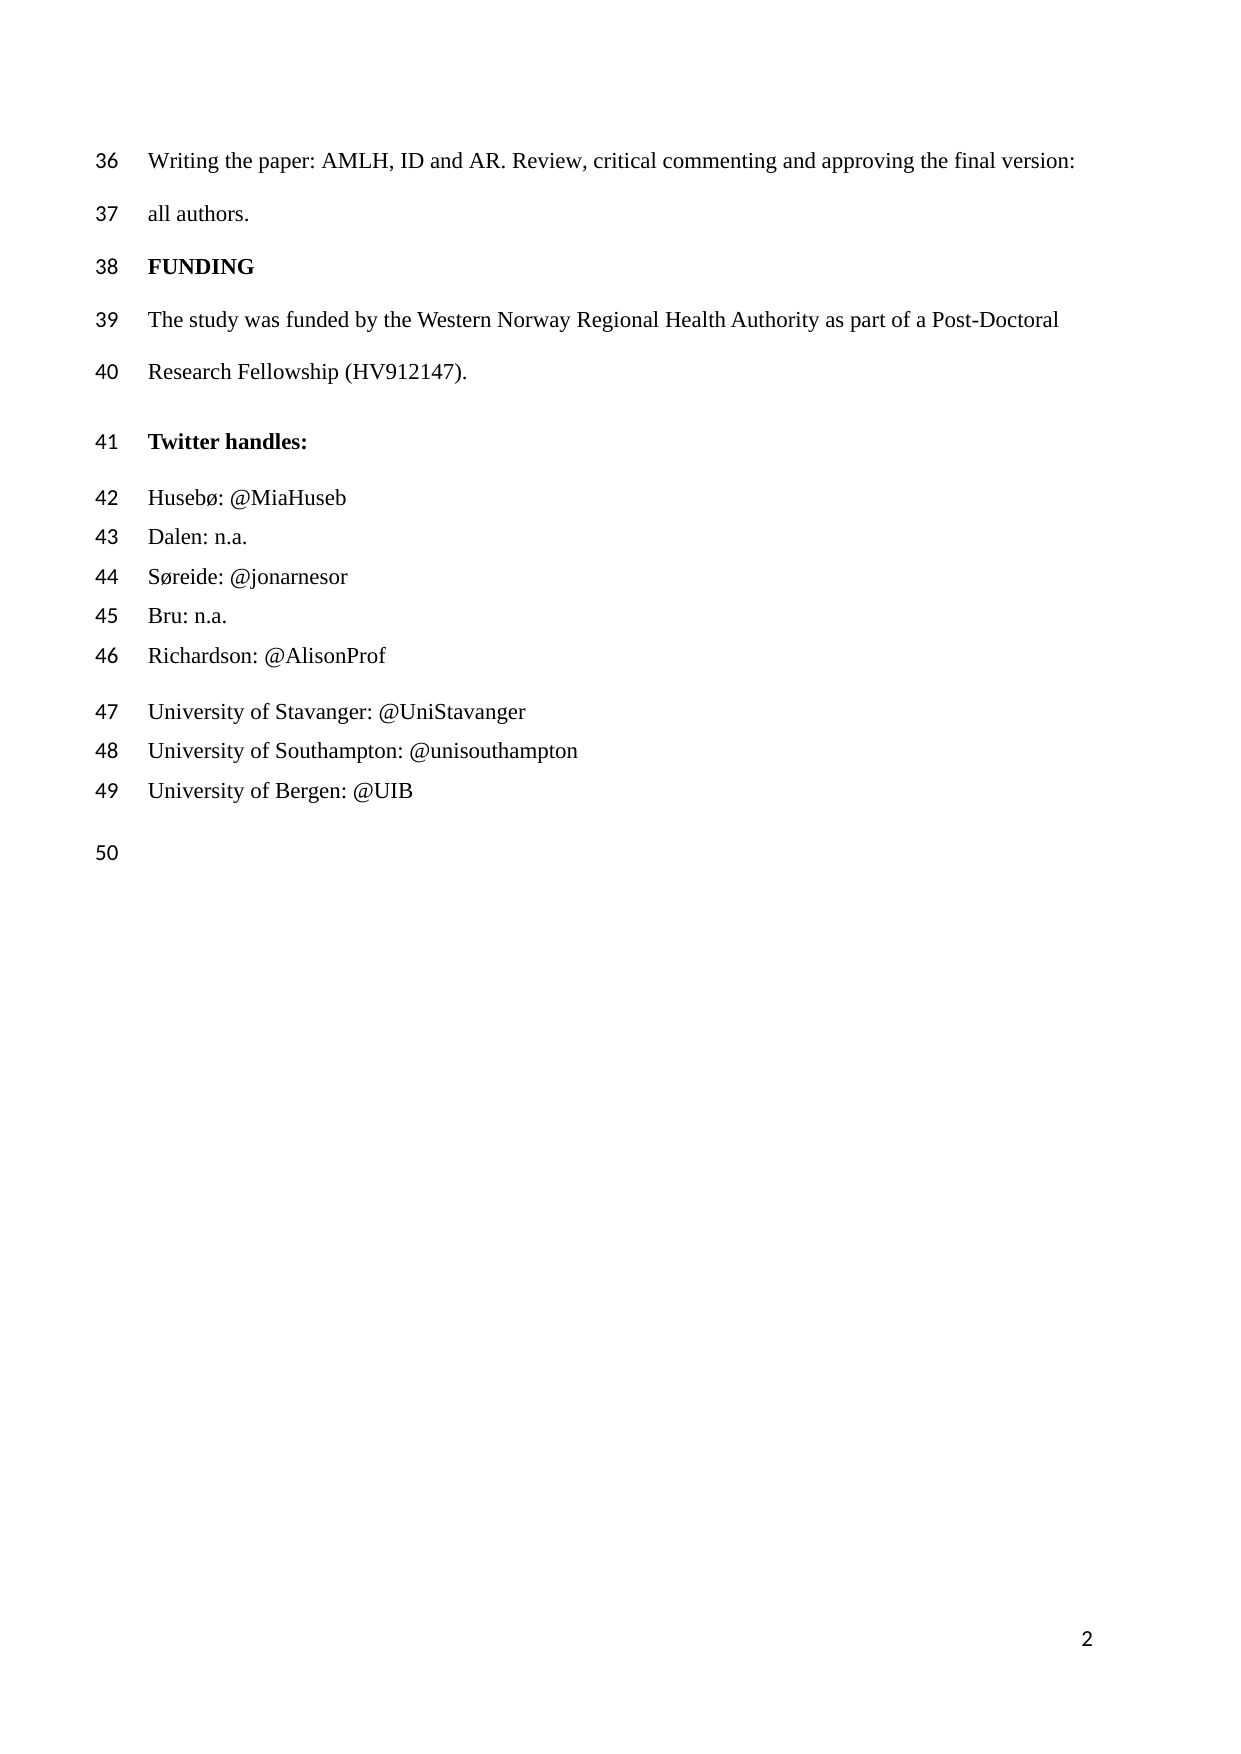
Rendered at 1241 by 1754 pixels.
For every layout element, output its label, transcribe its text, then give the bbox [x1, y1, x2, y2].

text Husebø: @MiaHuseb Dalen: n.a. Søreide: @jonarnesor Bru: n.a. Richardson: @AlisonProf [148, 484, 1093, 668]
text Twitter handles: [148, 428, 1093, 454]
text University of Stavanger: @UniStavanger University of Southampton: @unisouthampton University of Bergen: @UIB [148, 698, 1093, 803]
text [148, 148, 1093, 385]
